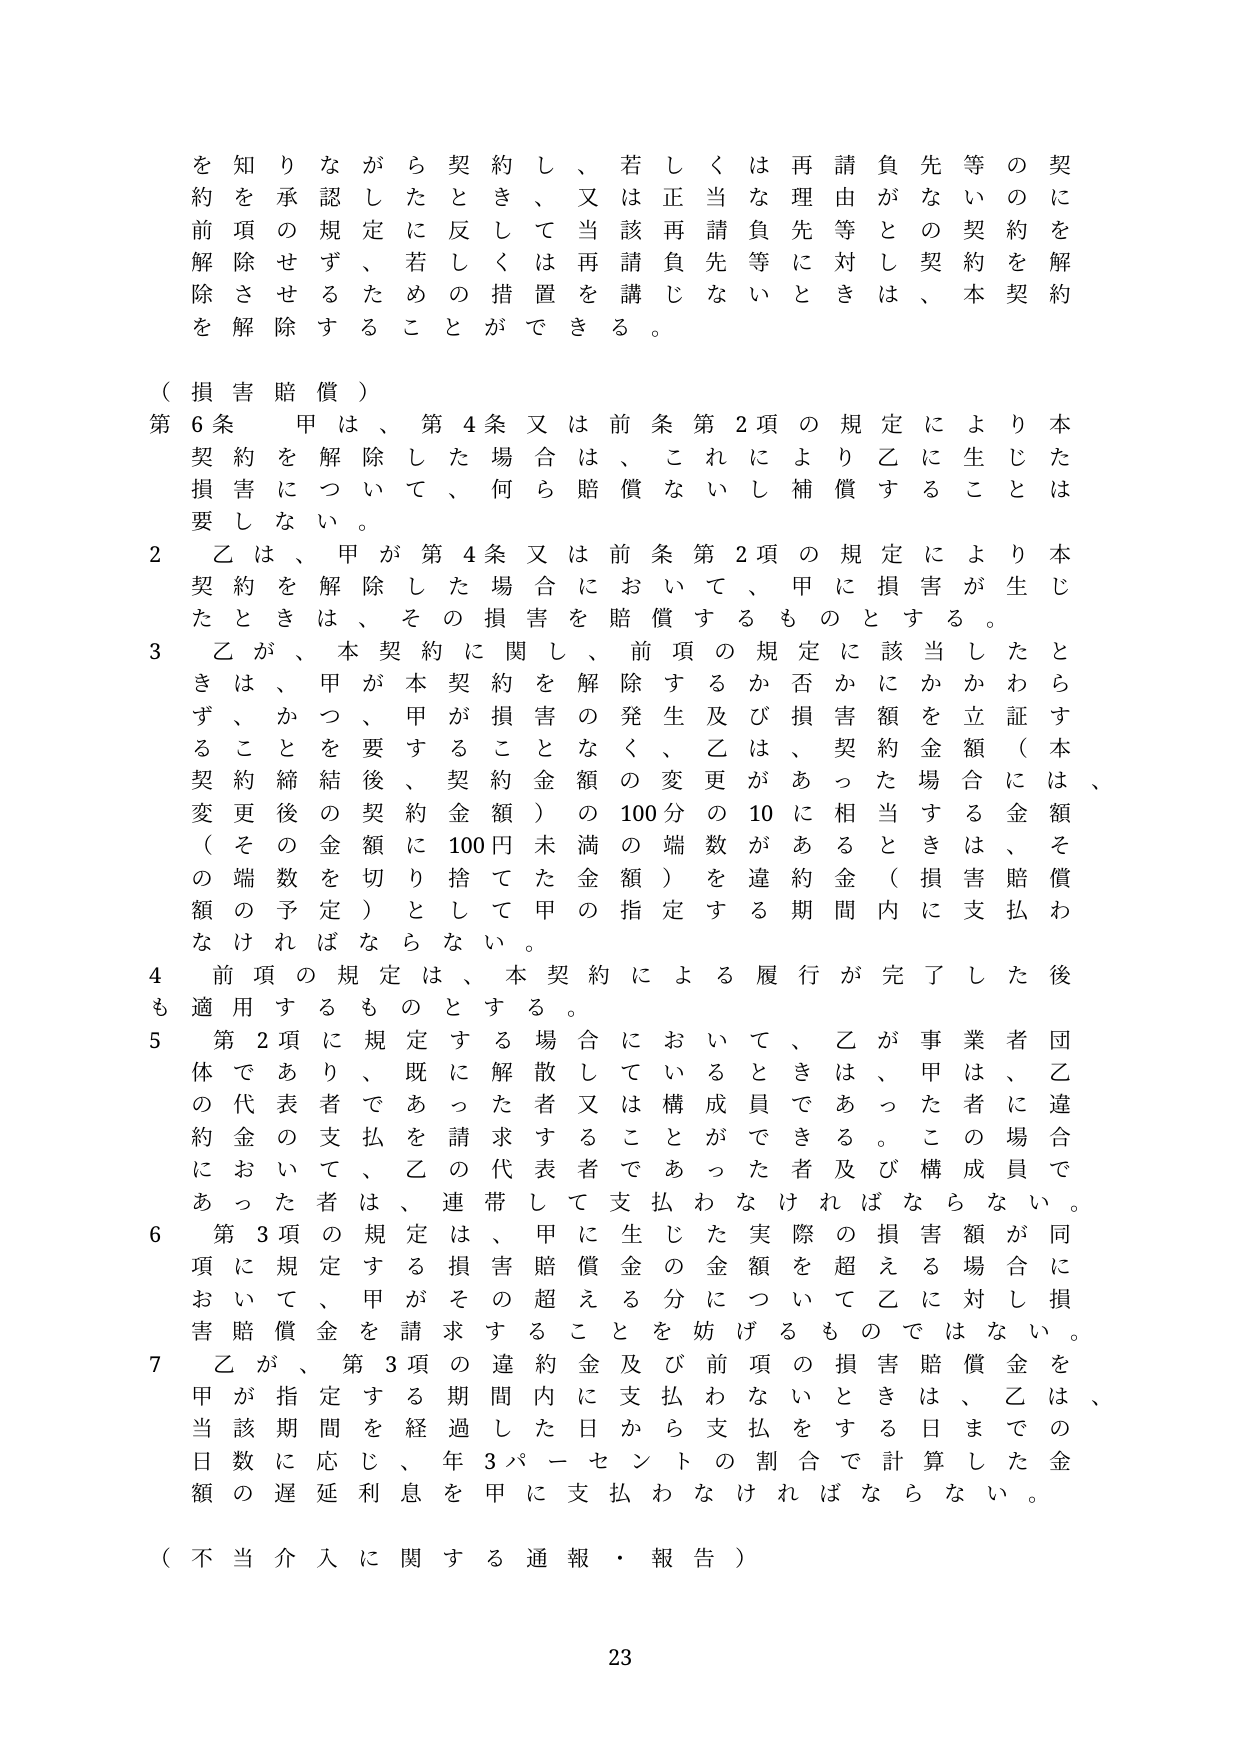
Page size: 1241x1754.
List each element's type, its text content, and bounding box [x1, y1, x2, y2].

text 7 乙が、第3項の違約金及び前項の損害賠償金を甲が指定する期間内に支払わないときは、乙は、当該期間を経過した日から支払をする日までの日数に応じ、年3パーセントの割合で計算した金額の遅延利息を甲に支払わなければならない。 [149, 1346, 1091, 1508]
text 2 乙は、甲が第4条又は前条第2項の規定により本契約を解除した場合において、甲に損害が生じたときは、その損害を賠償するものとする。 [149, 536, 1091, 634]
text （不当介入に関する通報・報告） [149, 1541, 1091, 1573]
text 3 乙が、本契約に関し、前項の規定に該当したときは、甲が本契約を解除するか否かにかかわらず、かつ、甲が損害の発生及び損害額を立証することを要することなく、乙は、契約金額（本契約締結後、契約金額の変更があった場合には、変更後の契約金額）の100分の10に相当する金額（その金額に100円未満の端数があるときは、その端数を切り捨てた金額）を違約金（損害賠償額の予定）として甲の指定する期間内に支払わなければならない。 [149, 634, 1091, 958]
text 5 第2項に規定する場合において、乙が事業者団体であり、既に解散しているときは、甲は、乙の代表者であった者又は構成員であった者に違約金の支払を請求することができる。この場合において、乙の代表者であった者及び構成員であった者は、連帯して支払わなければならない。 [149, 1022, 1091, 1217]
text 6 第3項の規定は、甲に生じた実際の損害額が同項に規定する損害賠償金の金額を超える場合において、甲がその超える分について乙に対し損害賠償金を請求することを妨げるものではない。 [149, 1217, 1091, 1346]
text （損害賠償） [149, 374, 1091, 407]
text 4 前項の規定は、本契約による履行が完了した後も適用するものとする。 [149, 958, 1091, 1022]
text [149, 148, 1091, 342]
text 第6条 甲は、第4条又は前条第2項の規定により本契約を解除した場合は、これにより乙に生じた損害について、何ら賠償ないし補償することは要しない。 [149, 407, 1091, 536]
